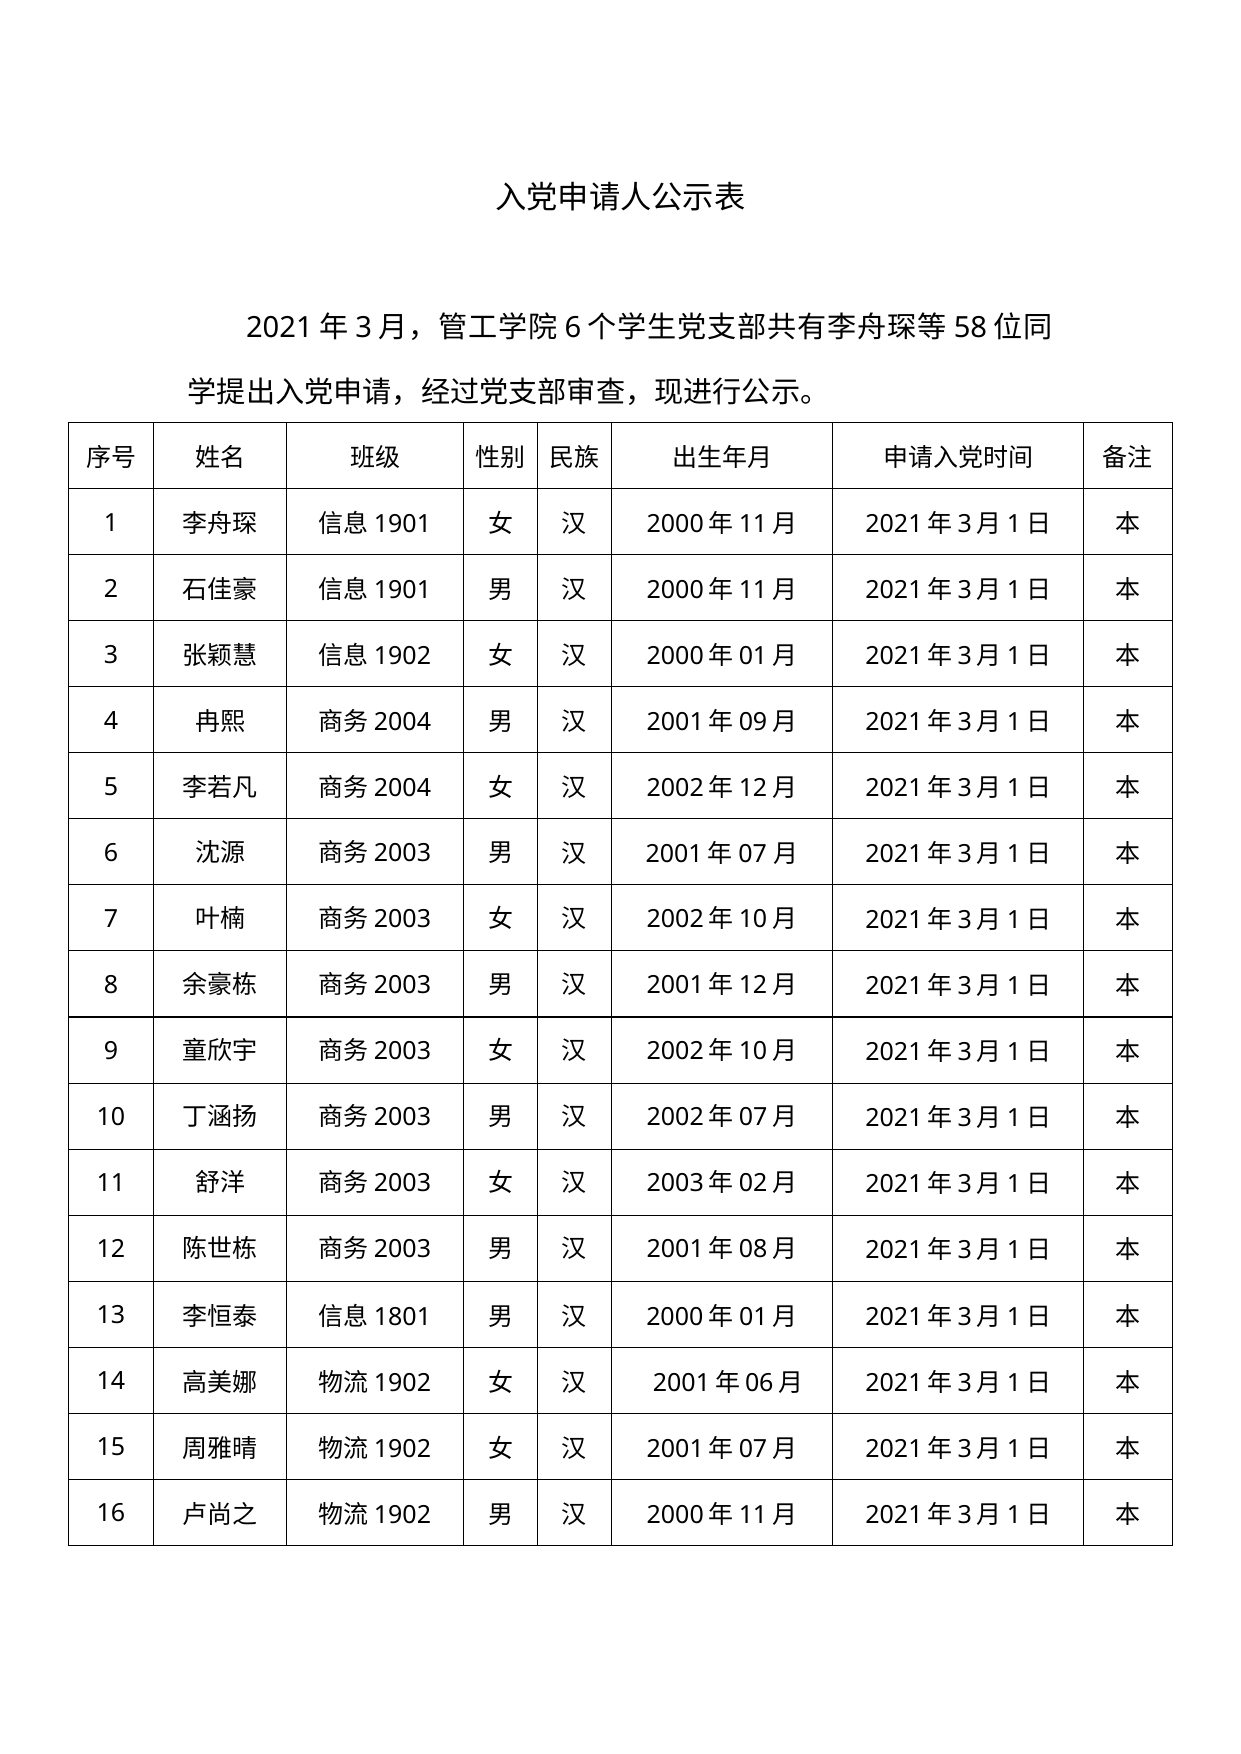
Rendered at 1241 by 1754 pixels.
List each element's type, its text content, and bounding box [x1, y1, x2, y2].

table_header 备注 [1084, 423, 1172, 488]
table_cell 13 [69, 1282, 153, 1347]
table_cell 8 [69, 951, 153, 1016]
table_cell 2001年12月 [612, 951, 832, 1016]
table_cell 本 [1084, 687, 1172, 752]
table_cell 男 [464, 1084, 537, 1148]
table_header 姓名 [154, 423, 286, 488]
table_cell 汉 [538, 555, 611, 620]
table_cell 商务2004 [287, 687, 463, 752]
table_cell 男 [464, 951, 537, 1016]
table_cell 1 [69, 489, 153, 554]
table_cell 舒洋 [154, 1150, 286, 1214]
table_cell 2021年3月1日 [833, 1480, 1083, 1545]
table_cell 丁涵扬 [154, 1084, 286, 1148]
table_cell 叶楠 [154, 885, 286, 950]
table_cell 李恒泰 [154, 1282, 286, 1347]
table_cell 商务2003 [287, 1216, 463, 1281]
table_cell 2001年07月 [612, 1414, 832, 1479]
table_cell 童欣宇 [154, 1018, 286, 1082]
table_cell 4 [69, 687, 153, 752]
table_cell 本 [1084, 1216, 1172, 1281]
table_header 申请入党时间 [833, 423, 1083, 488]
table_cell 12 [69, 1216, 153, 1281]
table_cell 2021年3月1日 [833, 1084, 1083, 1148]
text 入党申请人公示表 [187, 162, 1053, 227]
table_cell 10 [69, 1084, 153, 1148]
table_cell 信息1801 [287, 1282, 463, 1347]
table_cell 本 [1084, 1084, 1172, 1148]
table_cell 男 [464, 1282, 537, 1347]
table_cell 本 [1084, 819, 1172, 884]
table_cell 汉 [538, 489, 611, 554]
table_cell 商务2004 [287, 753, 463, 818]
table_cell 信息1901 [287, 489, 463, 554]
table_cell 2021年3月1日 [833, 555, 1083, 620]
table_cell 2002年07月 [612, 1084, 832, 1148]
table_cell 男 [464, 687, 537, 752]
table_cell 2002年10月 [612, 885, 832, 950]
table_cell 2021年3月1日 [833, 687, 1083, 752]
table_cell 汉 [538, 687, 611, 752]
table_cell 汉 [538, 885, 611, 950]
text 2021年3月，管工学院6个学生党支部共有李舟琛等58位同学提出入党申请，经过党支部审查，现进行公示。 [187, 292, 1053, 422]
table_cell 16 [69, 1480, 153, 1545]
table_cell 信息1901 [287, 555, 463, 620]
table_cell 2000年11月 [612, 1480, 832, 1545]
table_header 序号 [69, 423, 153, 488]
table_cell 汉 [538, 819, 611, 884]
table_cell 周雅晴 [154, 1414, 286, 1479]
table_cell 余豪栋 [154, 951, 286, 1016]
table_cell 汉 [538, 1282, 611, 1347]
table_cell 本 [1084, 489, 1172, 554]
table_cell 男 [464, 1480, 537, 1545]
table_cell 2021年3月1日 [833, 753, 1083, 818]
table_cell 2021年3月1日 [833, 819, 1083, 884]
table_cell 汉 [538, 951, 611, 1016]
table_cell 女 [464, 1414, 537, 1479]
table_cell 女 [464, 489, 537, 554]
table_cell 7 [69, 885, 153, 950]
table_cell 2001年09月 [612, 687, 832, 752]
table_cell 2001年06月 [612, 1348, 832, 1413]
table_cell 2000年11月 [612, 489, 832, 554]
table_cell 男 [464, 1216, 537, 1281]
table_cell 2021年3月1日 [833, 1348, 1083, 1413]
table_cell 李舟琛 [154, 489, 286, 554]
table_cell 女 [464, 885, 537, 950]
table_header 出生年月 [612, 423, 832, 488]
table_cell 2002年10月 [612, 1018, 832, 1082]
table_cell 本 [1084, 1414, 1172, 1479]
table_cell 本 [1084, 621, 1172, 686]
table_cell 女 [464, 1348, 537, 1413]
table_cell 女 [464, 1018, 537, 1082]
table_cell 2001年 07 月 [612, 819, 832, 884]
table_cell 汉 [538, 621, 611, 686]
table_cell 汉 [538, 1480, 611, 1545]
table_cell 高美娜 [154, 1348, 286, 1413]
table_cell 物流1902 [287, 1480, 463, 1545]
table_cell 2 [69, 555, 153, 620]
table_cell 2021年3月1日 [833, 1018, 1083, 1082]
table_cell 2021年3月1日 [833, 621, 1083, 686]
table_cell 2021年3月1日 [833, 1150, 1083, 1214]
table_cell 本 [1084, 1348, 1172, 1413]
table_cell 9 [69, 1018, 153, 1082]
table_cell 汉 [538, 1018, 611, 1082]
table_cell 男 [464, 555, 537, 620]
table_cell 张颖慧 [154, 621, 286, 686]
table_cell 男 [464, 819, 537, 884]
table_cell 11 [69, 1150, 153, 1214]
table_cell 汉 [538, 1348, 611, 1413]
table_cell 本 [1084, 1018, 1172, 1082]
table_cell 冉熙 [154, 687, 286, 752]
table_cell 2000年11月 [612, 555, 832, 620]
table_cell 本 [1084, 555, 1172, 620]
table_cell 物流1902 [287, 1414, 463, 1479]
table_cell 物流1902 [287, 1348, 463, 1413]
table_cell 商务2003 [287, 885, 463, 950]
table_cell 2021年3月1日 [833, 1216, 1083, 1281]
table_cell 2002年12月 [612, 753, 832, 818]
table_cell 信息1902 [287, 621, 463, 686]
table_cell 汉 [538, 1084, 611, 1148]
table_cell 本 [1084, 1282, 1172, 1347]
table_cell 本 [1084, 885, 1172, 950]
table_header 性别 [464, 423, 537, 488]
table_cell 女 [464, 753, 537, 818]
table_cell 2021年3月1日 [833, 951, 1083, 1016]
table_cell 3 [69, 621, 153, 686]
table_cell 2021年3月1日 [833, 489, 1083, 554]
table_cell 2021年3月1日 [833, 1414, 1083, 1479]
table_cell 本 [1084, 1150, 1172, 1214]
table_cell 2001年08月 [612, 1216, 832, 1281]
table_cell 沈源 [154, 819, 286, 884]
table_cell 14 [69, 1348, 153, 1413]
table_cell 商务2003 [287, 1084, 463, 1148]
table_cell 本 [1084, 1480, 1172, 1545]
table_cell 2021年3月1日 [833, 1282, 1083, 1347]
table_cell 汉 [538, 753, 611, 818]
table_cell 6 [69, 819, 153, 884]
table_cell 卢尚之 [154, 1480, 286, 1545]
table_cell 2000年01月 [612, 621, 832, 686]
table_cell 女 [464, 1150, 537, 1214]
table_cell 5 [69, 753, 153, 818]
table_cell 商务2003 [287, 1018, 463, 1082]
table_cell 本 [1084, 753, 1172, 818]
table_cell 2000年 01月 [612, 1282, 832, 1347]
table_cell 李若凡 [154, 753, 286, 818]
table_cell 女 [464, 621, 537, 686]
table_header 民族 [538, 423, 611, 488]
table_header 班级 [287, 423, 463, 488]
table_cell 陈世栋 [154, 1216, 286, 1281]
table_cell 本 [1084, 951, 1172, 1016]
table_cell 2021年3月1日 [833, 885, 1083, 950]
table_cell 2003年02月 [612, 1150, 832, 1214]
table_cell 商务2003 [287, 951, 463, 1016]
table_cell 汉 [538, 1414, 611, 1479]
table_cell 汉 [538, 1150, 611, 1214]
table_cell 汉 [538, 1216, 611, 1281]
table_cell 商务2003 [287, 1150, 463, 1214]
table_cell 石佳豪 [154, 555, 286, 620]
table_cell 商务2003 [287, 819, 463, 884]
table_cell 15 [69, 1414, 153, 1479]
